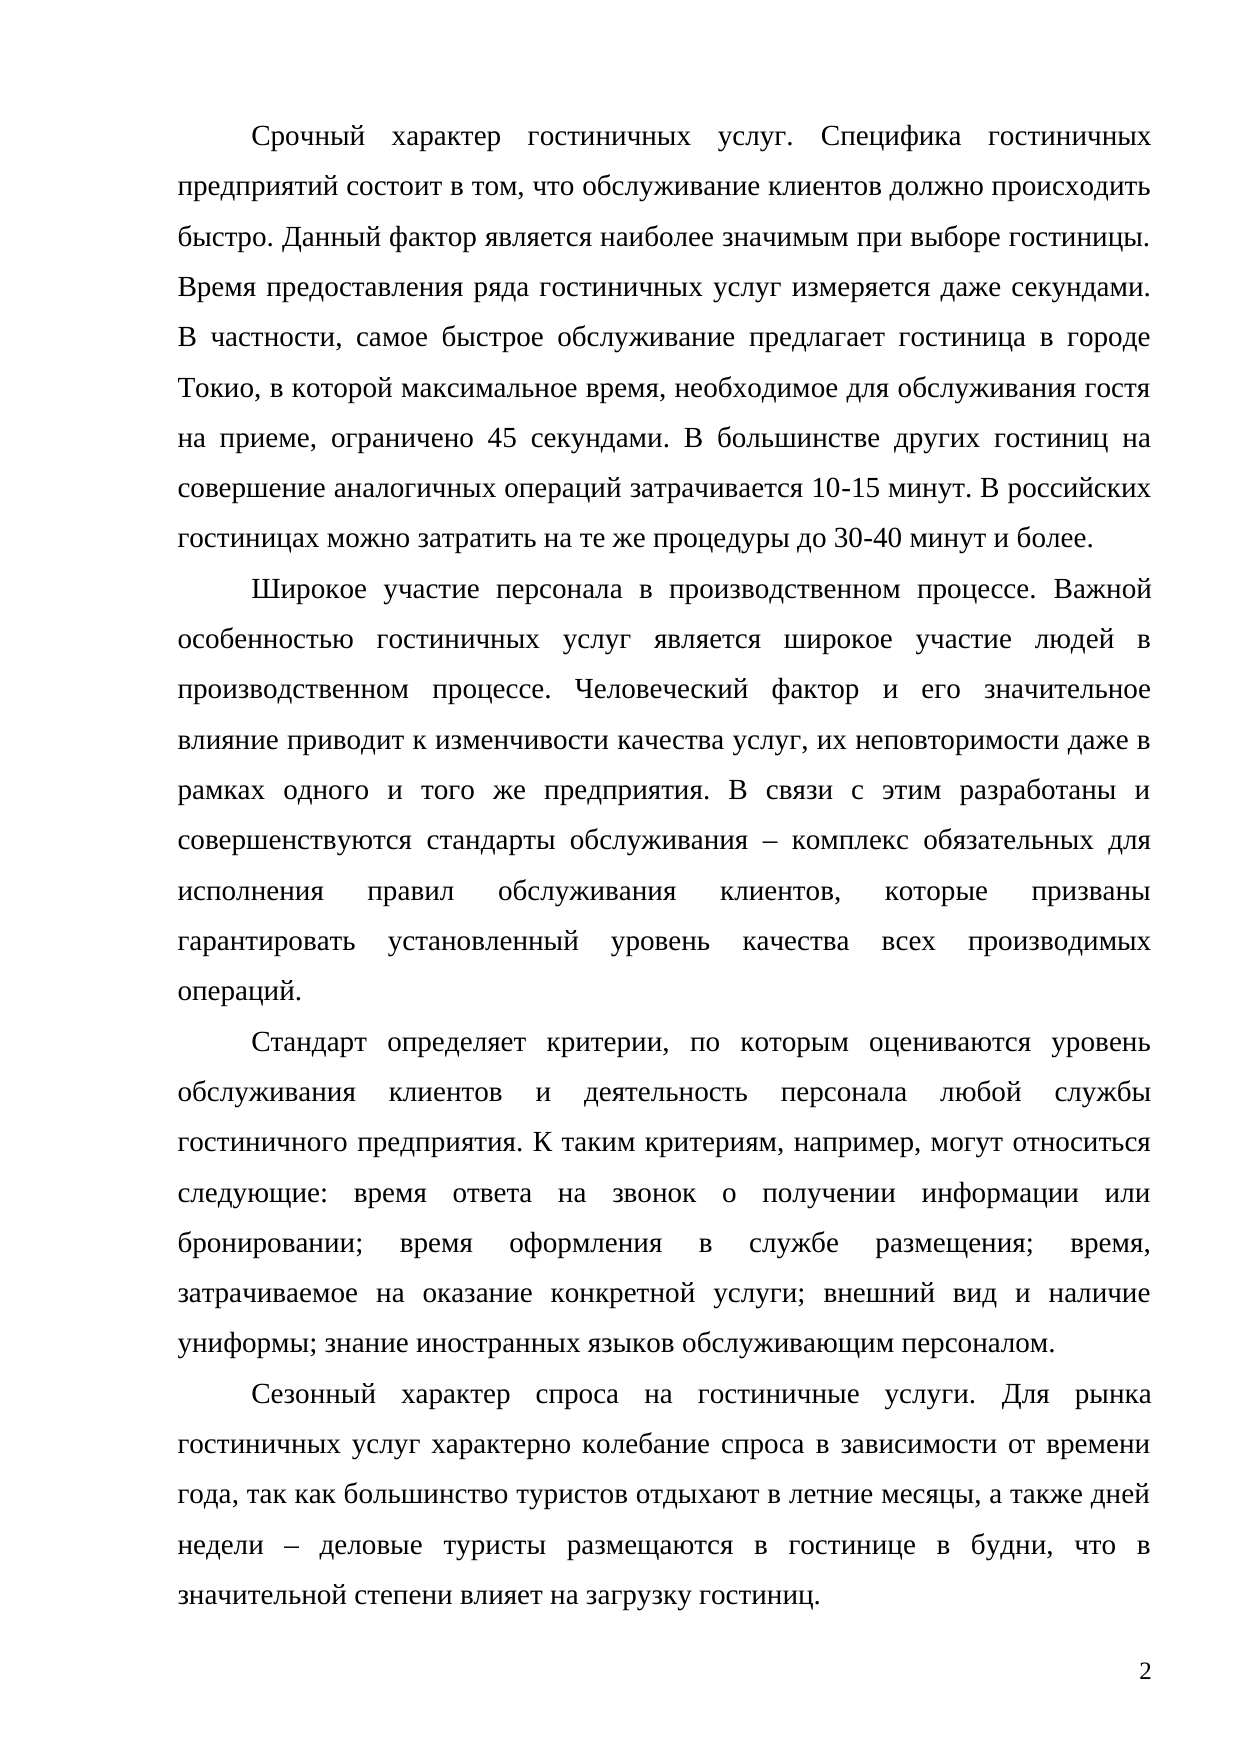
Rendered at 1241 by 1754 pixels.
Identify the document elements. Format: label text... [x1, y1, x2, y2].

text Широкое участие персонала в производственном процессе. Важной особенностью гостиничных услуг является широкое участие людей в производственном процессе. Человеческий фактор и его значительное влияние приводит к изменчивости качества услуг, их неповторимости даже в рамках одного и того же предприятия. В связи с этим разработаны и совершенствуются стандарты обслуживания – комплекс обязательных для исполнения правил обслуживания клиентов, которые призваны гарантировать установленный уровень качества всех производимых операций. [177, 571, 1152, 1007]
text Сезонный характер спроса на гостиничные услуги. Для рынка гостиничных услуг характерно колебание спроса в зависимости от времени года, так как большинство туристов отдыхают в летние месяцы, а также дней недели – деловые туристы размещаются в гостинице в будни, что в значительной степени влияет на загрузку гостиниц. [177, 1376, 1152, 1611]
text Срочный характер гостиничных услуг. Специфика гостиничных предприятий состоит в том, что обслуживание клиентов должно происходить быстро. Данный фактор является наиболее значимым при выборе гостиницы. Время предоставления ряда гостиничных услуг измеряется даже секундами. В частности, самое быстрое обслуживание предлагает гостиница в городе Токио, в которой максимальное время, необходимое для обслуживания гостя на приеме, ограничено 45 секундами. В большинстве других гостиниц на совершение аналогичных операций затрачивается 10-15 минут. В российских гостиницах можно затратить на те же процедуры до 30-40 минут и более. [177, 118, 1152, 554]
text Стандарт определяет критерии, по которым оцениваются уровень обслуживания клиентов и деятельность персонала любой службы гостиничного предприятия. К таким критериям, например, могут относиться следующие: время ответа на звонок о получении информации или бронировании; время оформления в службе размещения; время, затрачиваемое на оказание конкретной услуги; внешний вид и наличие униформы; знание иностранных языков обслуживающим персоналом. [177, 1024, 1152, 1359]
